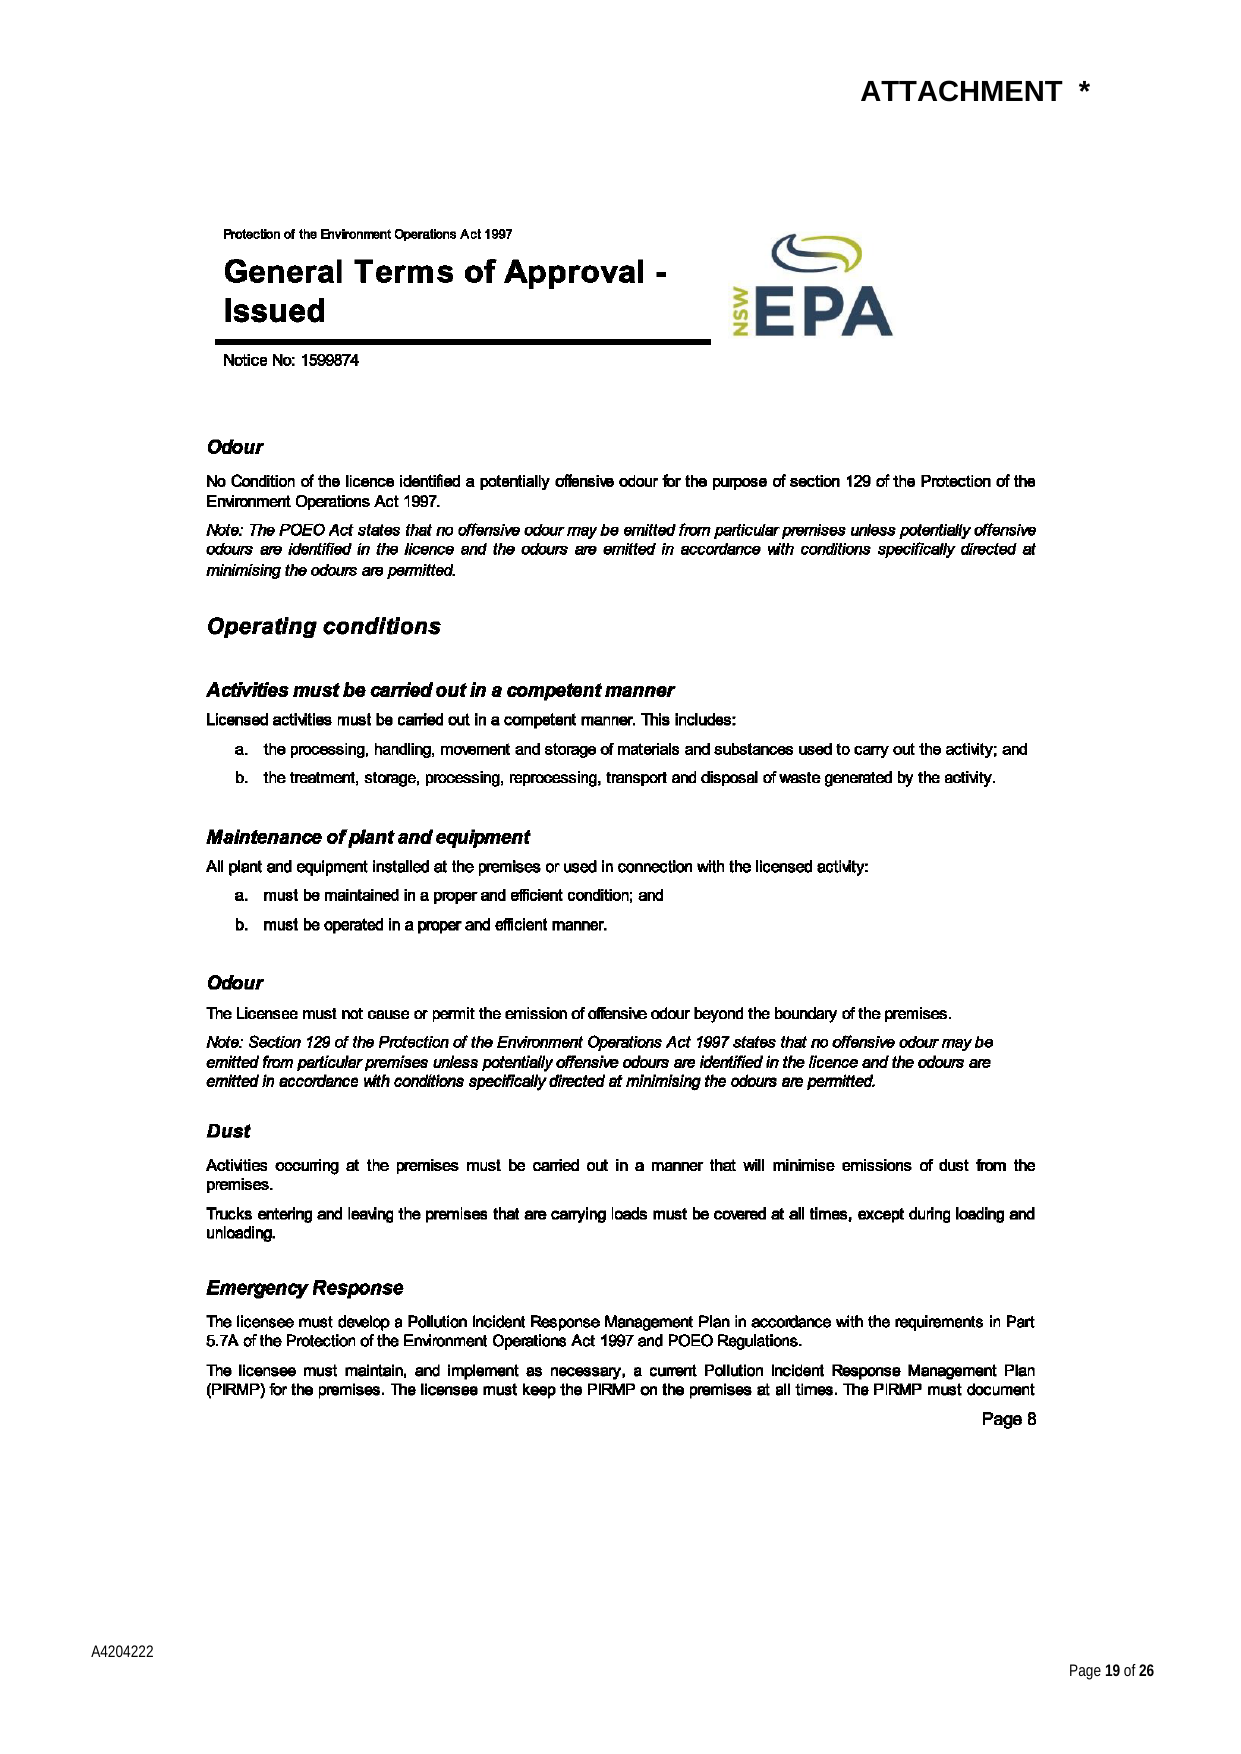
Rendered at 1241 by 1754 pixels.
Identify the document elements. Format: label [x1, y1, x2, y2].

picture [150, 178, 1091, 1509]
